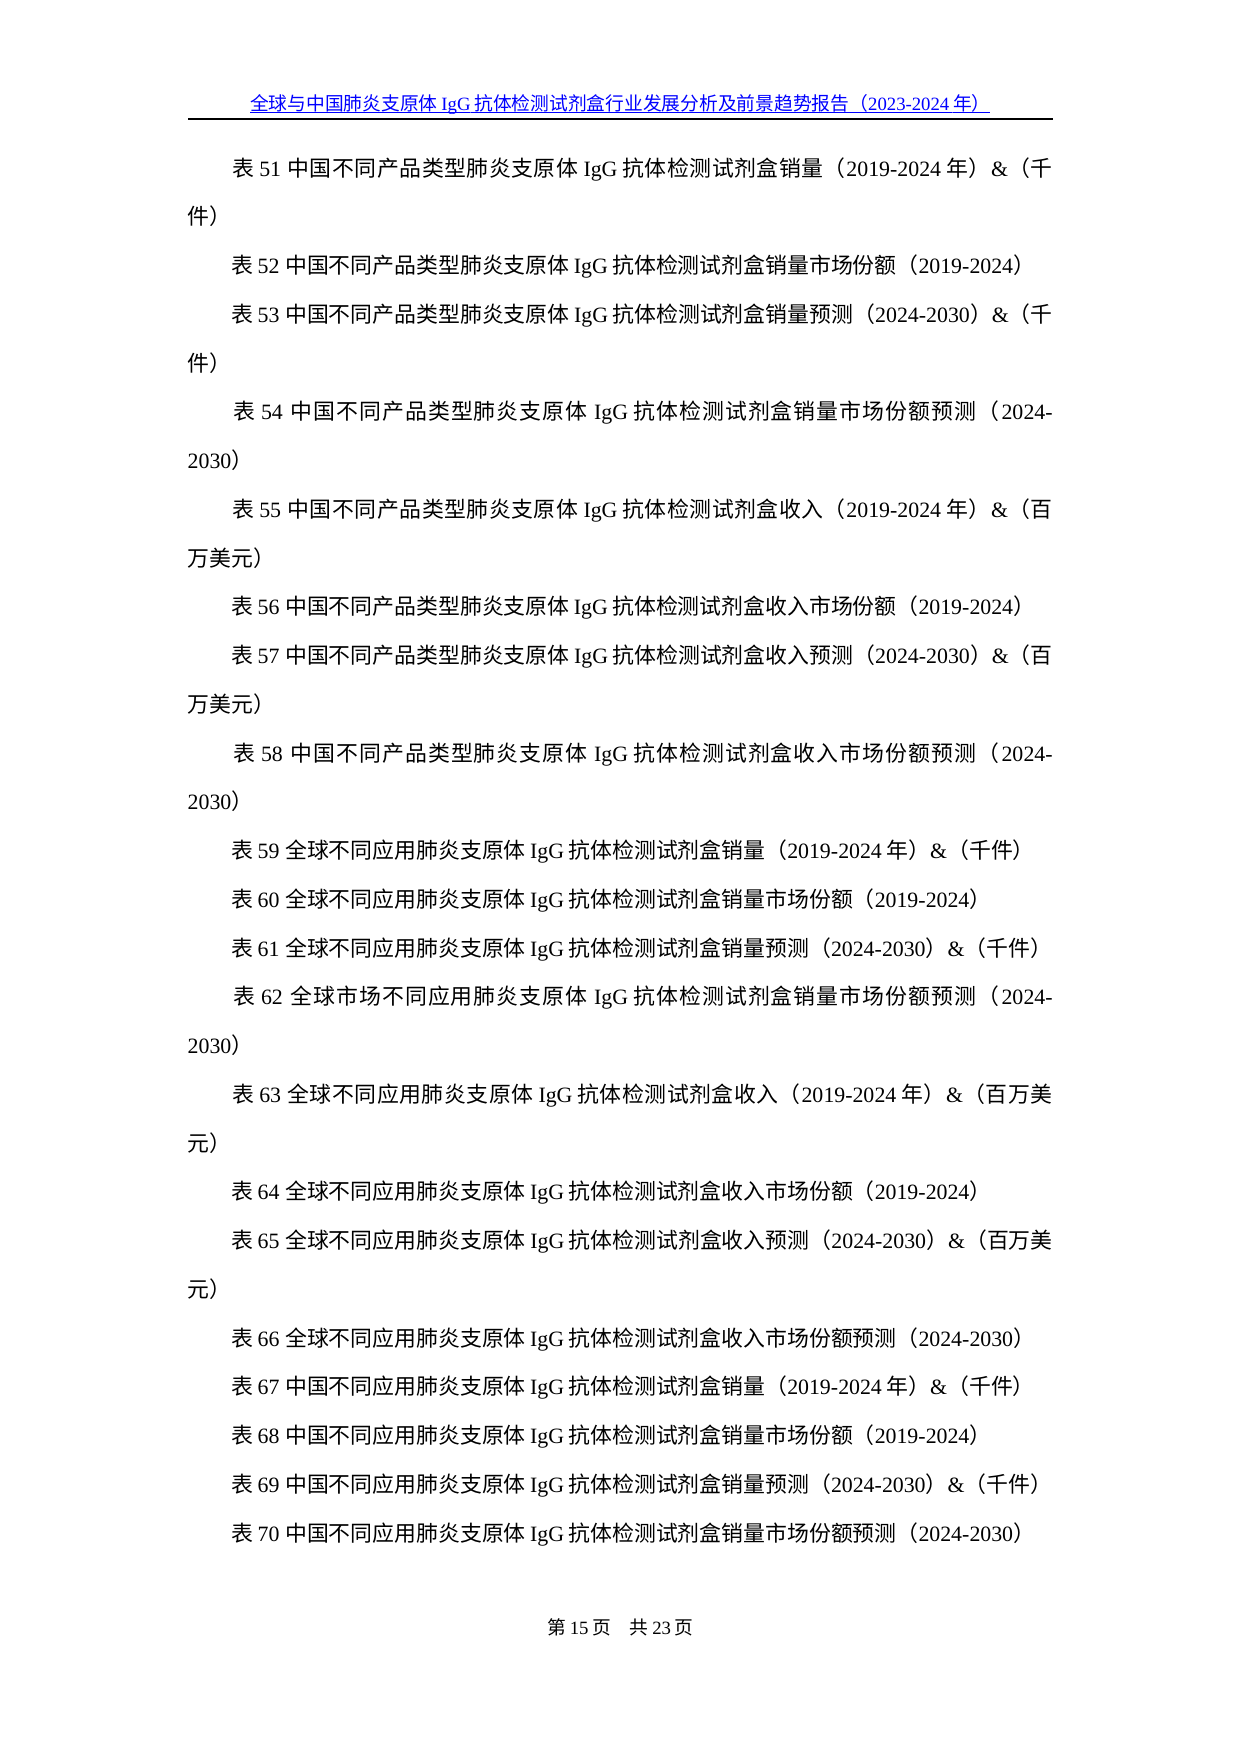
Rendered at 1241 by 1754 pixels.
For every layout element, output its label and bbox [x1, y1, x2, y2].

text [187, 150, 1053, 1548]
